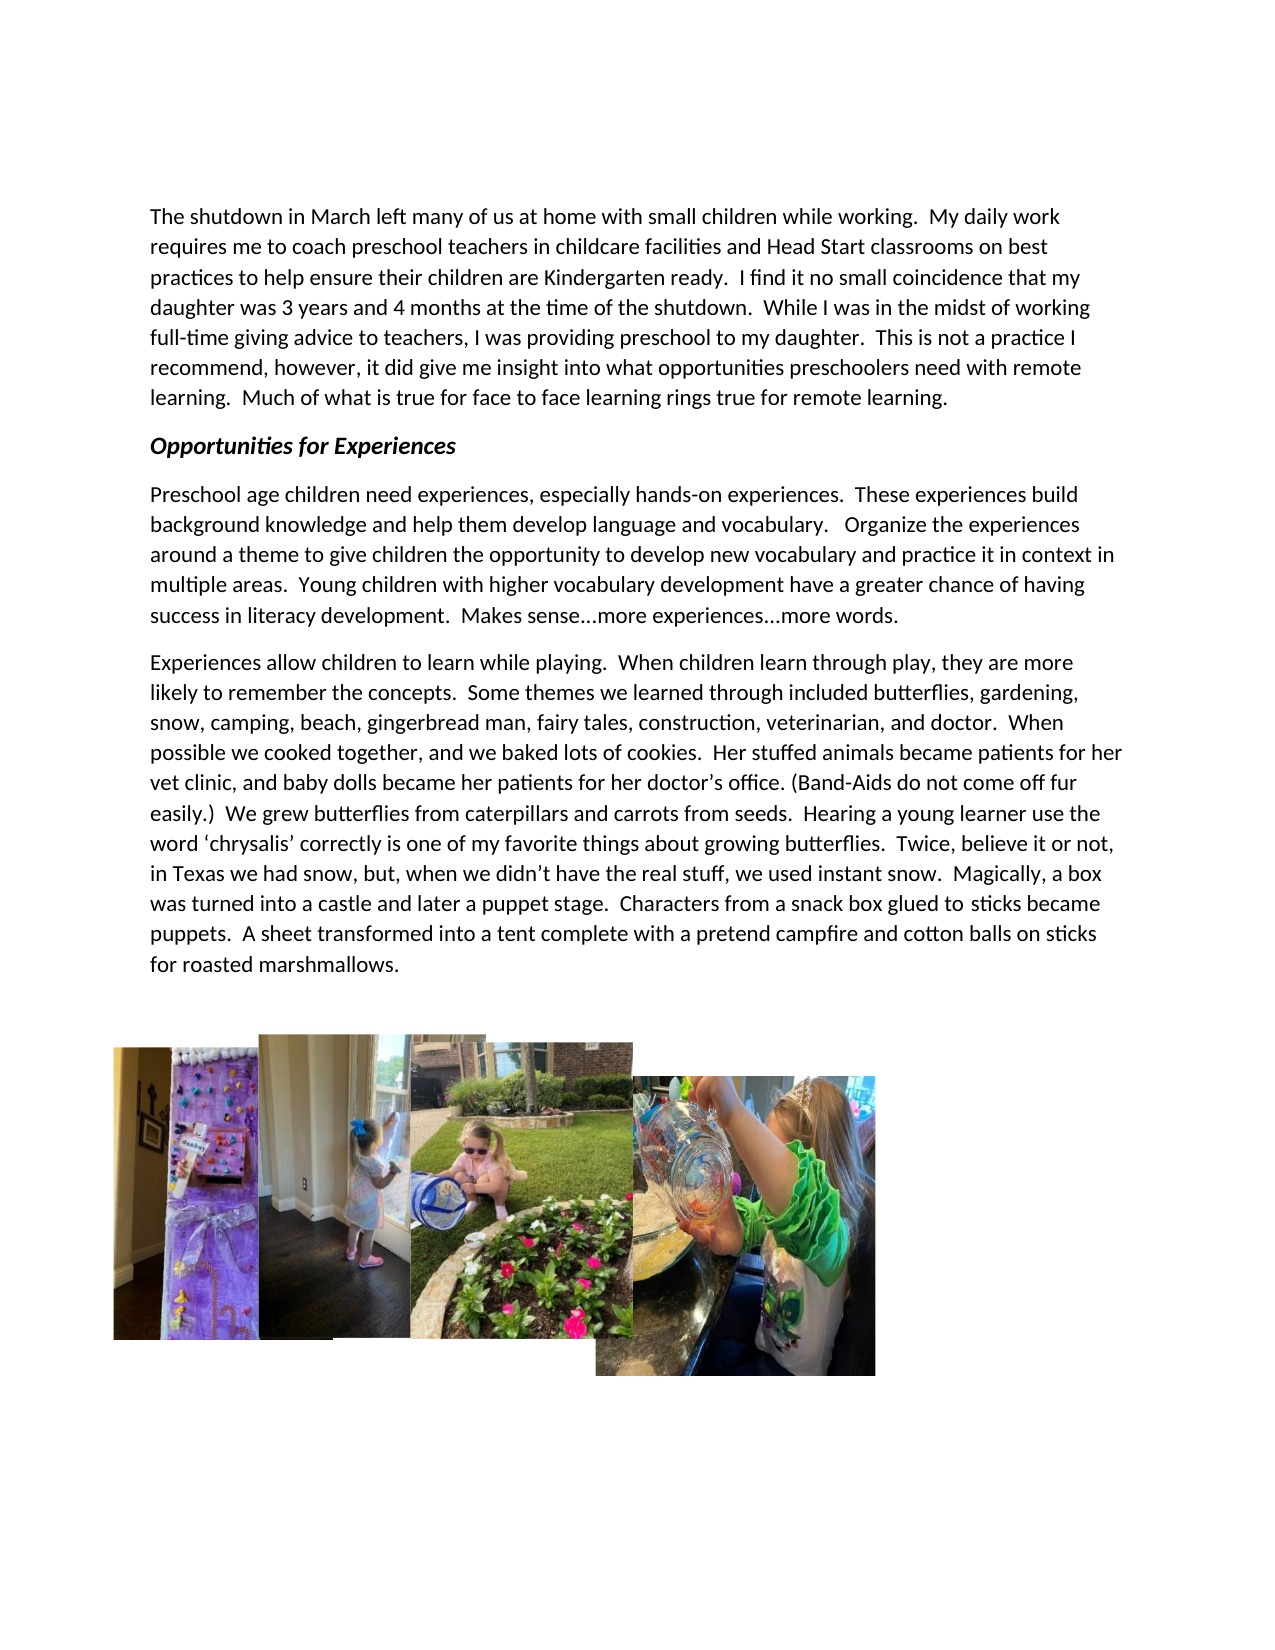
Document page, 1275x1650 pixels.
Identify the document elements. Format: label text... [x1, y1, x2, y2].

text The shutdown in March left many of us at home with small children while working. My daily work requires me to coach preschool teachers in childcare facilities and Head Start classrooms on best practices to help ensure their children are Kindergarten ready. I find it no small coincidence that my daughter was 3 years and 4 months at the time of the shutdown. While I was in the midst of working full-time giving advice to teachers, I was providing preschool to my daughter. This is not a practice I recommend, however, it did give me insight into what opportunities preschoolers need with remote learning. Much of what is true for face to face learning rings true for remote learning. [150, 202, 1125, 412]
picture [114, 1035, 486, 1340]
picture [411, 1043, 876, 1376]
text Preschool age children need experiences, especially hands-on experiences. These experiences build background knowledge and help them develop language and vocabulary. Organize the experiences around a theme to give children the opportunity to develop new vocabulary and practice it in context in multiple areas. Young children with higher vocabulary development have a greater chance of having success in literacy development. Makes sense...more experiences...more words. [150, 480, 1125, 629]
text Opportunities for Experiences [150, 430, 1125, 461]
text Experiences allow children to learn while playing. When children learn through play, they are more likely to remember the concepts. Some themes we learned through included butterflies, gardening, snow, camping, beach, gingerbread man, fairy tales, construction, veterinarian, and doctor. When possible we cooked together, and we baked lots of cookies. Her stuffed animals became patients for her vet clinic, and baby dolls became her patients for her doctor’s office. (Band-Aids do not come off fur easily.) We grew butterflies from caterpillars and carrots from seeds. Hearing a young learner use the word ‘chrysalis’ correctly is one of my favorite things about growing butterflies. Twice, believe it or not, in Texas we had snow, but, when we didn’t have the real stuff, we used instant snow. Magically, a box was turned into a castle and later a puppet stage. Characters from a snack box glued to sticks became puppets. A sheet transformed into a tent complete with a pretend campfire and cotton balls on sticks for roasted marshmallows. [150, 648, 1125, 978]
